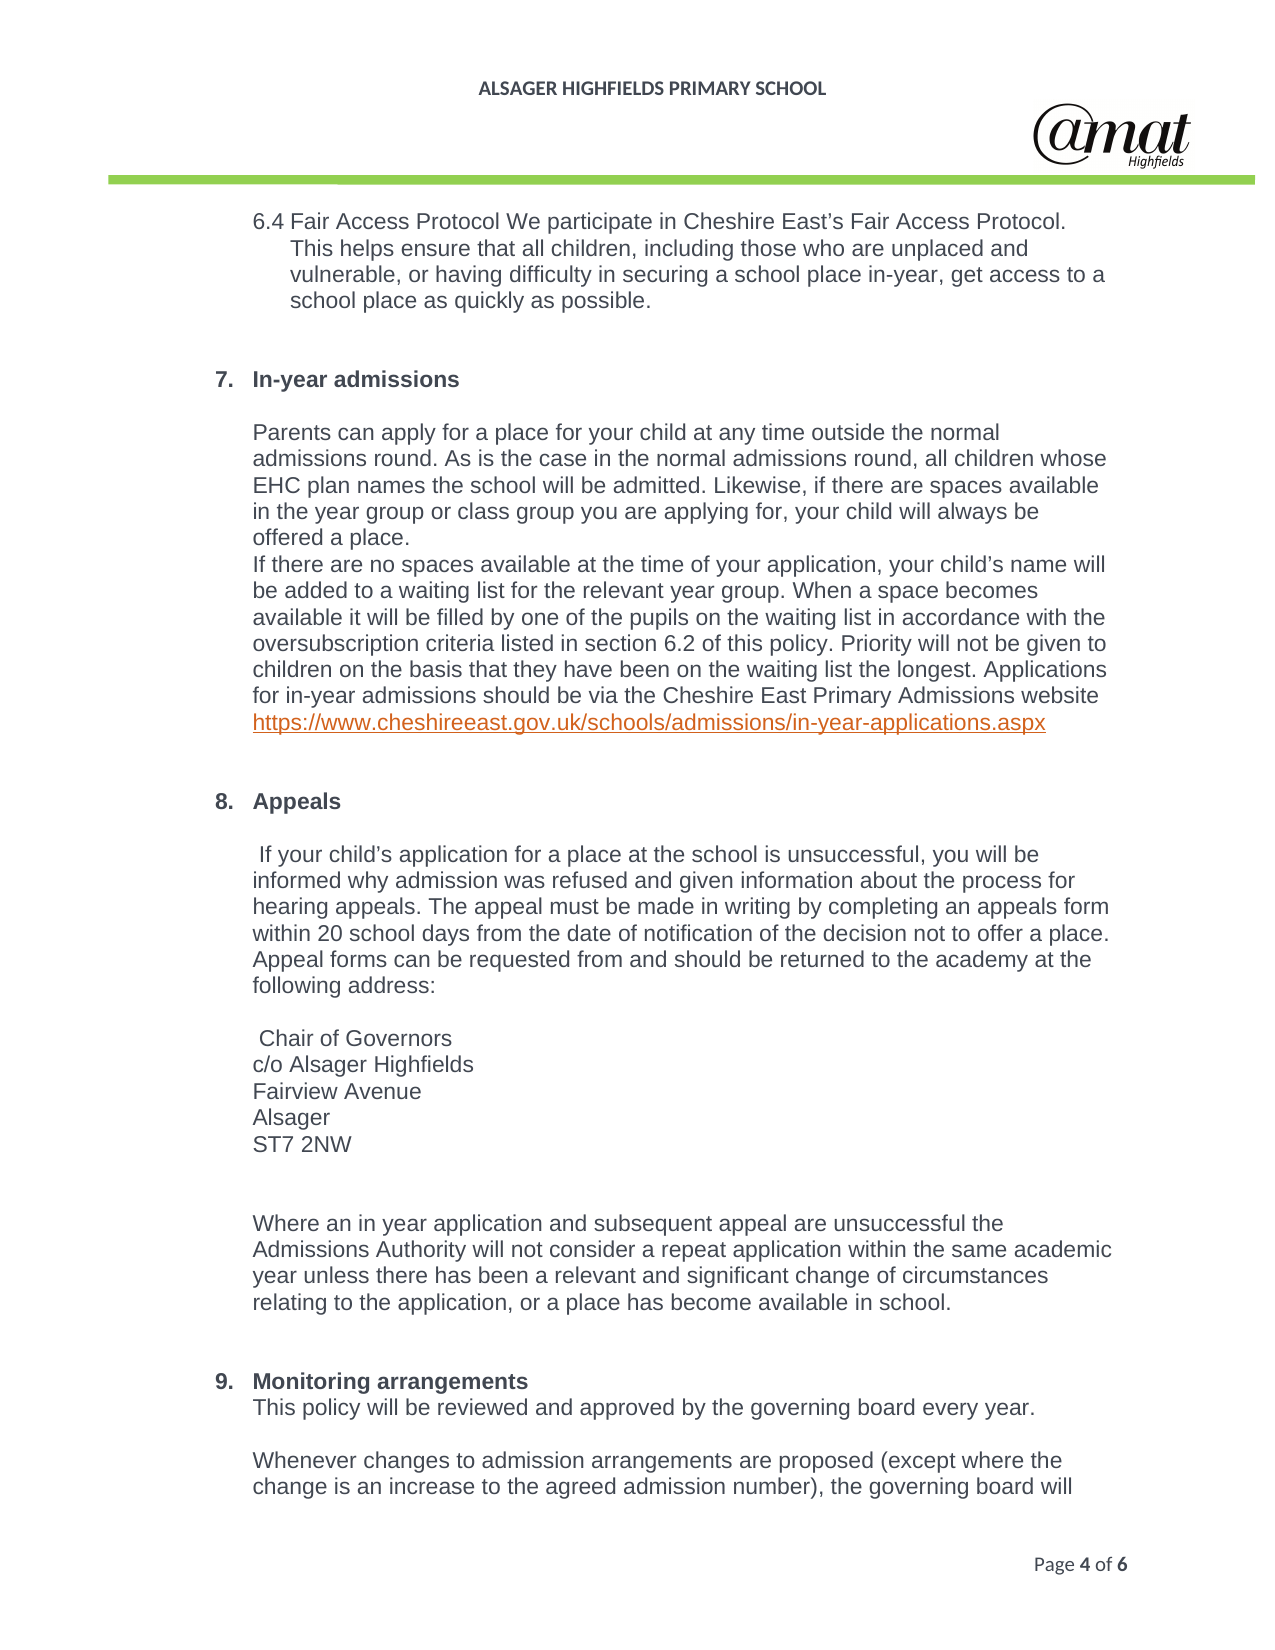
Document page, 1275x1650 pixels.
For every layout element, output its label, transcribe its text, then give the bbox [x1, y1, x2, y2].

list Monitoring arrangements [215, 1368, 1115, 1394]
list Fairview Avenue [252, 1078, 1115, 1104]
list ST7 2NW [252, 1131, 1115, 1157]
list Fair Access Protocol We participate in Cheshire East’s Fair Access Protocol. This helps ensure that all children, including those who are unplaced and vulnerable, or having difficulty in securing a school place in-year, get access to a school place as quickly as possible. [252, 208, 1115, 313]
picture [1032, 99, 1195, 173]
list In-year admissions [215, 366, 1115, 393]
list Alsager [252, 1104, 1115, 1131]
list Where an in year application and subsequent appeal are unsuccessful the Admissions Authority will not consider a repeat application within the same academic year unless there has been a relevant and significant change of circumstances relating to the application, or a place has become available in school. [252, 1209, 1115, 1315]
list If your child’s application for a place at the school is unsuccessful, you will be informed why admission was refused and given information about the process for hearing appeals. The appeal must be made in writing by completing an appeals form within 20 school days from the date of notification of the decision not to offer a place. Appeal forms can be requested from and should be returned to the academy at the following address: [252, 841, 1115, 999]
list This policy will be reviewed and approved by the governing board every year. [252, 1394, 1115, 1420]
list https://www.cheshireeast.gov.uk/schools/admissions/in-year-applications.aspx [252, 709, 1115, 735]
list Appeals [215, 788, 1115, 814]
list Chair of Governors [252, 1025, 1115, 1051]
list c/o Alsager Highfields [252, 1051, 1115, 1078]
list Parents can apply for a place for your child at any time outside the normal admissions round. As is the case in the normal admissions round, all children whose EHC plan names the school will be admitted. Likewise, if there are spaces available in the year group or class group you are applying for, your child will always be offered a place. [252, 419, 1115, 551]
list If there are no spaces available at the time of your application, your child’s name will be added to a waiting list for the relevant year group. When a space becomes available it will be filled by one of the pupils on the waiting list in accordance with the oversubscription criteria listed in section 6.2 of this policy. Priority will not be given to children on the basis that they have been on the waiting list the longest. Applications for in-year admissions should be via the Cheshire East Primary Admissions website [252, 551, 1115, 709]
